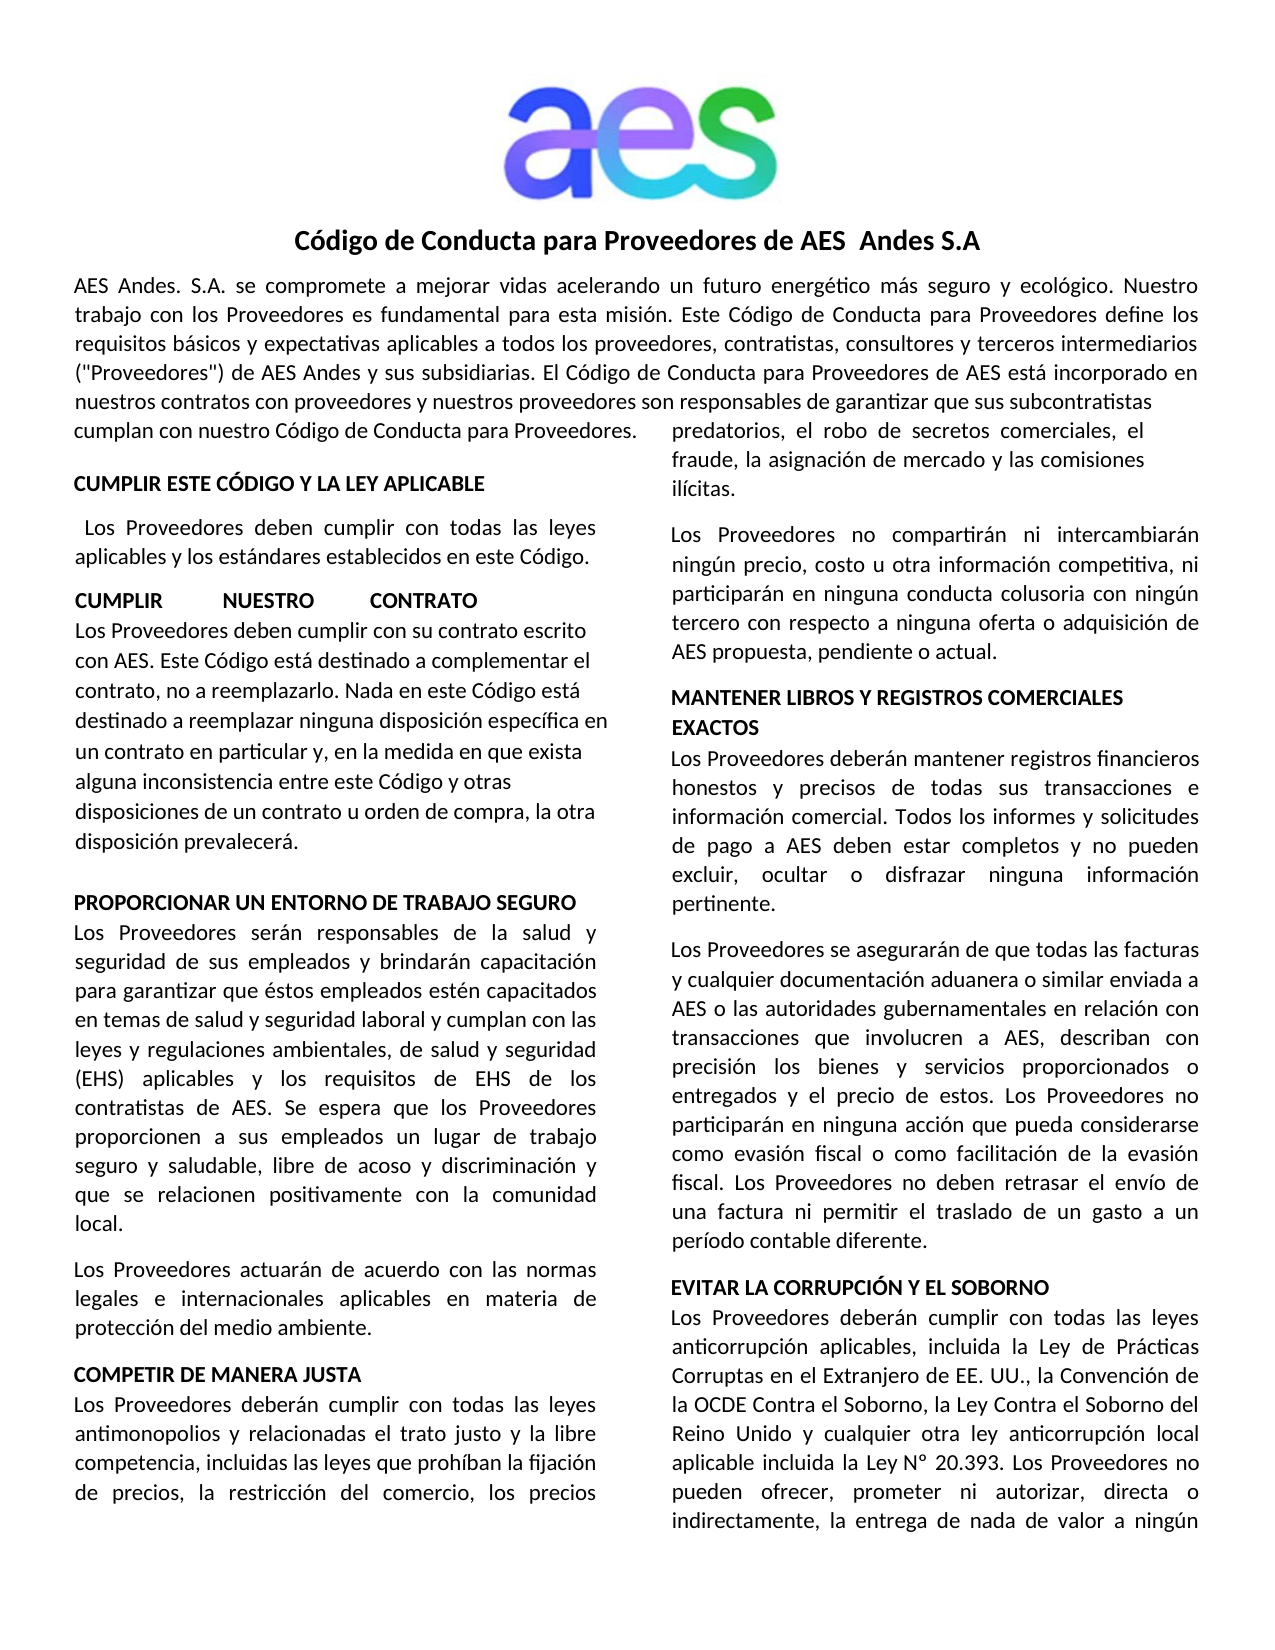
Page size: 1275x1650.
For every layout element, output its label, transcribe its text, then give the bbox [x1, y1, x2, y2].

text Los Proveedores actuarán de acuerdo con las normas legales e internacionales aplicables en materia de protección del medio ambiente. [73, 1255, 597, 1342]
picture [493, 74, 788, 210]
text Los Proveedores deberán cumplir con todas las leyes antimonopolios y relacionadas el trato justo y la libre competencia, incluidas las leyes que prohíban la fijación de precios, la restricción del comercio, los precios predatorios, el robo de secretos comerciales, el fraude, la asignación de mercado y las comisiones ilícitas. [73, 1390, 597, 1506]
subtitle MANTENER LIBROS Y REGISTROS COMERCIALES EXACTOS [671, 683, 1200, 741]
subtitle PROPORCIONAR UN ENTORNO DE TRABAJO SEGURO [73, 888, 652, 916]
text Los Proveedores se asegurarán de que todas las facturas y cualquier documentación aduanera o similar enviada a AES o las autoridades gubernamentales en relación con transacciones que involucren a AES, describan con precisión los bienes y servicios proporcionados o entregados y el precio de estos. Los Proveedores no participarán en ninguna acción que pueda considerarse como evasión fiscal o como facilitación de la evasión fiscal. Los Proveedores no deben retrasar el envío de una factura ni permitir el traslado de un gasto a un período contable diferente. [671, 936, 1200, 1254]
text CUMPLIR NUESTRO CONTRATO [75, 586, 626, 614]
text cumplan con nuestro Código de Conducta para Proveedores. [73, 416, 652, 444]
text Código de Conducta para Proveedores de AES Andes S.A [75, 222, 1200, 257]
text AES Andes. S.A. se compromete a mejorar vidas acelerando un futuro energético más seguro y ecológico. Nuestro trabajo con los Proveedores es fundamental para esta misión. Este Código de Conducta para Proveedores define los requisitos básicos y expectativas aplicables a todos los proveedores, contratistas, consultores y terceros intermediarios ("Proveedores") de AES Andes y sus subsidiarias. El Código de Conducta para Proveedores de AES está incorporado en nuestros contratos con proveedores y nuestros proveedores son responsables de garantizar que sus subcontratistas [73, 271, 1200, 415]
text Los Proveedores serán responsables de la salud y seguridad de sus empleados y brindarán capacitación para garantizar que éstos empleados estén capacitados en temas de salud y seguridad laboral y cumplan con las leyes y regulaciones ambientales, de salud y seguridad (EHS) aplicables y los requisitos de EHS de los contratistas de AES. Se espera que los Proveedores proporcionen a sus empleados un lugar de trabajo seguro y saludable, libre de acoso y discriminación y que se relacionen positivamente con la comunidad local. [73, 918, 597, 1237]
subtitle EVITAR LA CORRUPCIÓN Y EL SOBORNO [671, 1273, 1200, 1301]
subtitle COMPETIR DE MANERA JUSTA [73, 1360, 652, 1388]
text Los Proveedores deberán mantener registros financieros honestos y precisos de todas sus transacciones e información comercial. Todos los informes y solicitudes de pago a AES deben estar completos y no pueden excluir, ocultar o disfrazar ninguna información pertinente. [671, 744, 1200, 917]
text Los Proveedores deben cumplir con todas las leyes aplicables y los estándares establecidos en este Código. [73, 513, 597, 570]
text CUMPLIR ESTE CÓDIGO Y LA LEY APLICABLE [73, 469, 597, 497]
text Los Proveedores deben cumplir con su contrato escrito con AES. Este Código está destinado a complementar el contrato, no a reemplazarlo. Nada en este Código está destinado a reemplazar ninguna disposición específica en un contrato en particular y, en la medida en que exista alguna inconsistencia entre este Código y otras disposiciones de un contrato u orden de compra, la otra disposición prevalecerá. [75, 616, 626, 855]
text Los Proveedores no compartirán ni intercambiarán ningún precio, costo u otra información competitiva, ni participarán en ninguna conducta colusoria con ningún tercero con respecto a ninguna oferta o adquisición de AES propuesta, pendiente o actual. [671, 521, 1200, 665]
text Los Proveedores deberán cumplir con todas las leyes antimonopolios y relacionadas el trato justo y la libre competencia, incluidas las leyes que prohíban la fijación de precios, la restricción del comercio, los precios predatorios, el robo de secretos comerciales, el fraude, la asignación de mercado y las comisiones ilícitas. [671, 416, 1145, 502]
